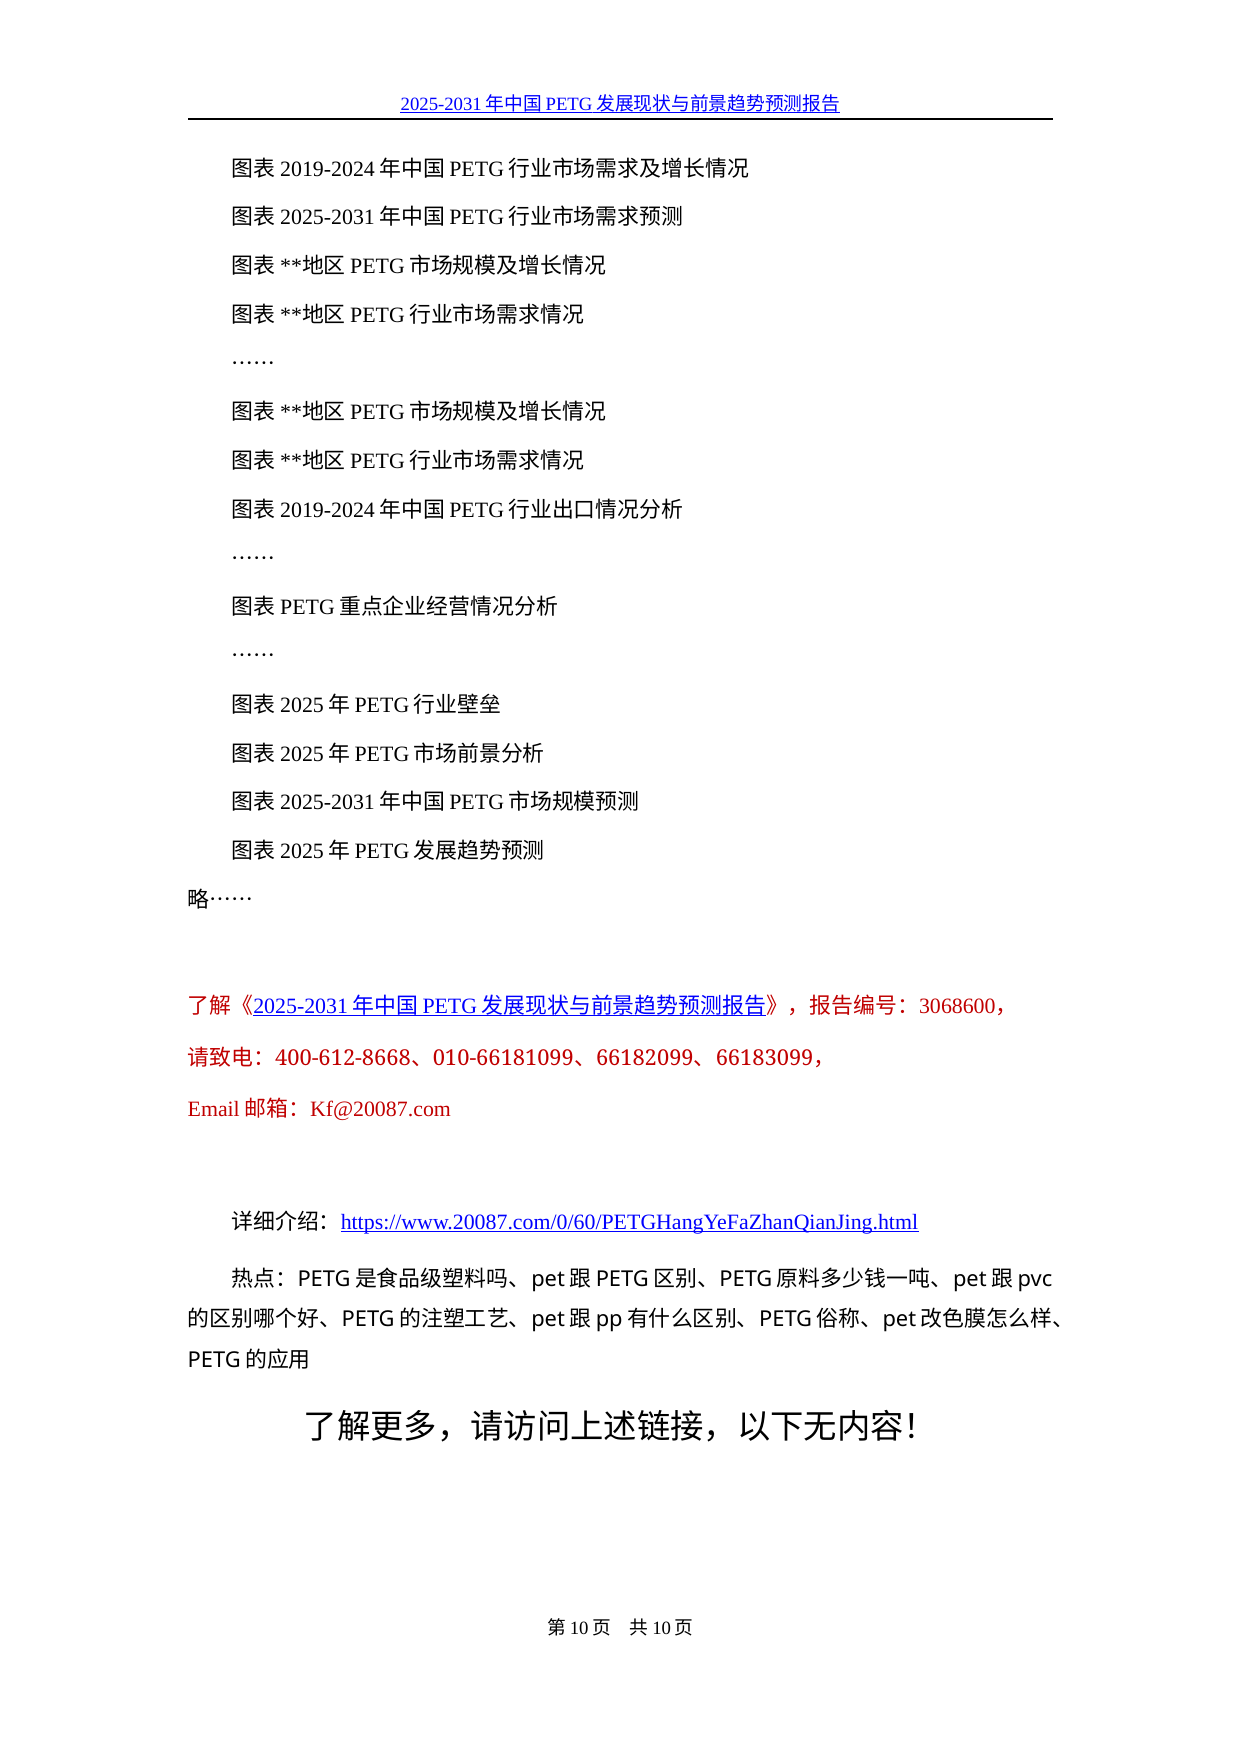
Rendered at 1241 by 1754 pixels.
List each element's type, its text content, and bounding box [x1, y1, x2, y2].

text Email邮箱：Kf@20087.com [187, 1091, 1053, 1123]
text 详细介绍：https://www.20087.com/0/60/PETGHangYeFaZhanQianJing.html [187, 1204, 1053, 1236]
title 了解更多，请访问上述链接，以下无内容！ [187, 1392, 1053, 1457]
text 了解《2025-2031年中国PETG发展现状与前景趋势预测报告》，报告编号：3068600， [187, 988, 1053, 1020]
text 热点：PETG是食品级塑料吗、pet跟PETG区别、PETG原料多少钱一吨、pet跟pvc的区别哪个好、PETG的注塑工艺、pet跟pp有什么区别、PETG俗称、pet改色膜怎么样、PETG的应用 [187, 1261, 1053, 1374]
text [187, 150, 1053, 914]
text 请致电：400-612-8668、010-66181099、66182099、66183099， [187, 1039, 1053, 1072]
